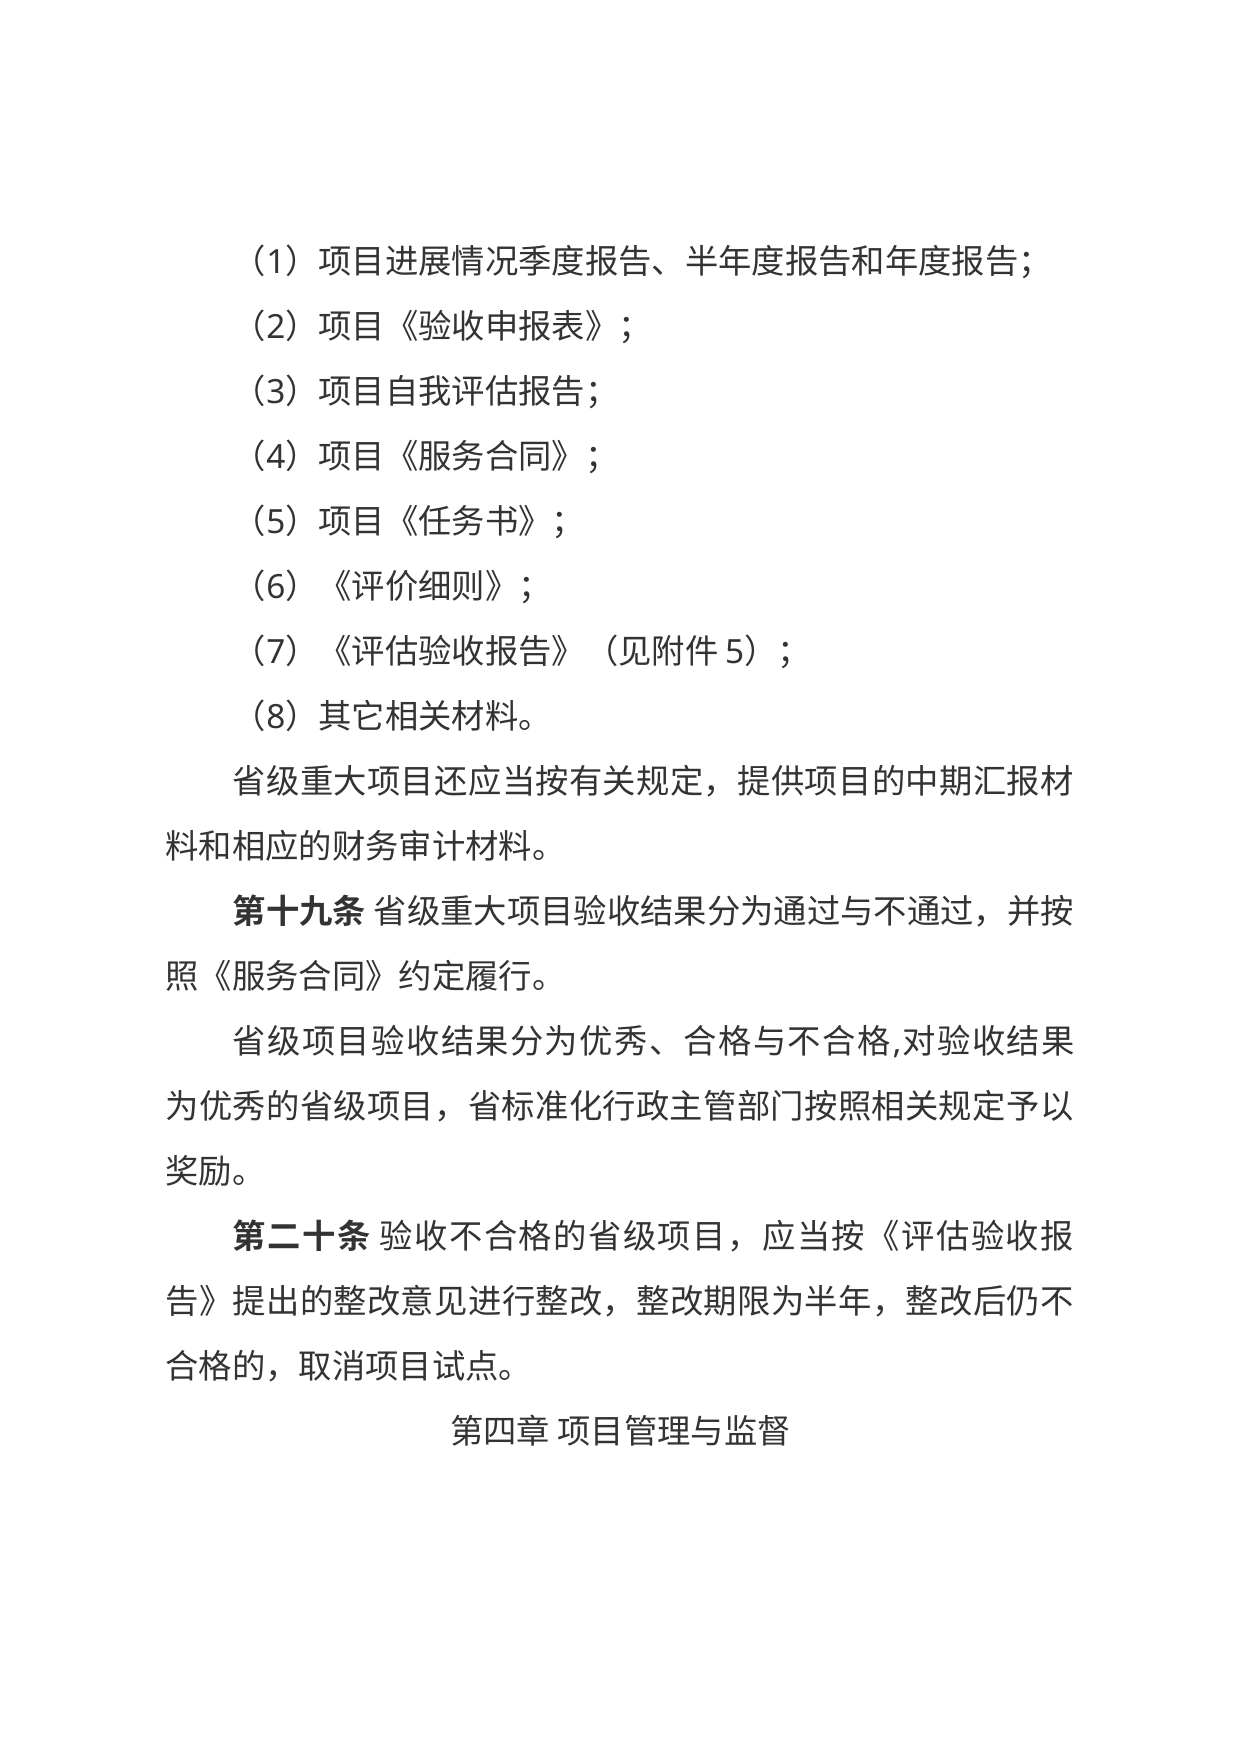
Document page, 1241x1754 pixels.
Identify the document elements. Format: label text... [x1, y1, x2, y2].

text （5）项目《任务书》； [165, 487, 1075, 552]
text （2）项目《验收申报表》； [165, 292, 1075, 357]
text （8）其它相关材料。 [165, 682, 1075, 747]
text 第二十条 验收不合格的省级项目，应当按《评估验收报告》提出的整改意见进行整改，整改期限为半年，整改后仍不合格的，取消项目试点。 [165, 1202, 1075, 1397]
text （1）项目进展情况季度报告、半年度报告和年度报告； [165, 227, 1075, 292]
text （6）《评价细则》； [165, 552, 1075, 617]
text 省级项目验收结果分为优秀、合格与不合格,对验收结果为优秀的省级项目，省标准化行政主管部门按照相关规定予以奖励。 [165, 1007, 1075, 1202]
text （7）《评估验收报告》（见附件5）； [165, 617, 1075, 682]
text 省级重大项目还应当按有关规定，提供项目的中期汇报材料和相应的财务审计材料。 [165, 747, 1075, 877]
text 第十九条 省级重大项目验收结果分为通过与不通过，并按照《服务合同》约定履行。 [165, 877, 1075, 1007]
text （3）项目自我评估报告； [165, 357, 1075, 422]
text 第四章 项目管理与监督 [165, 1397, 1075, 1462]
text （4）项目《服务合同》； [165, 422, 1075, 487]
